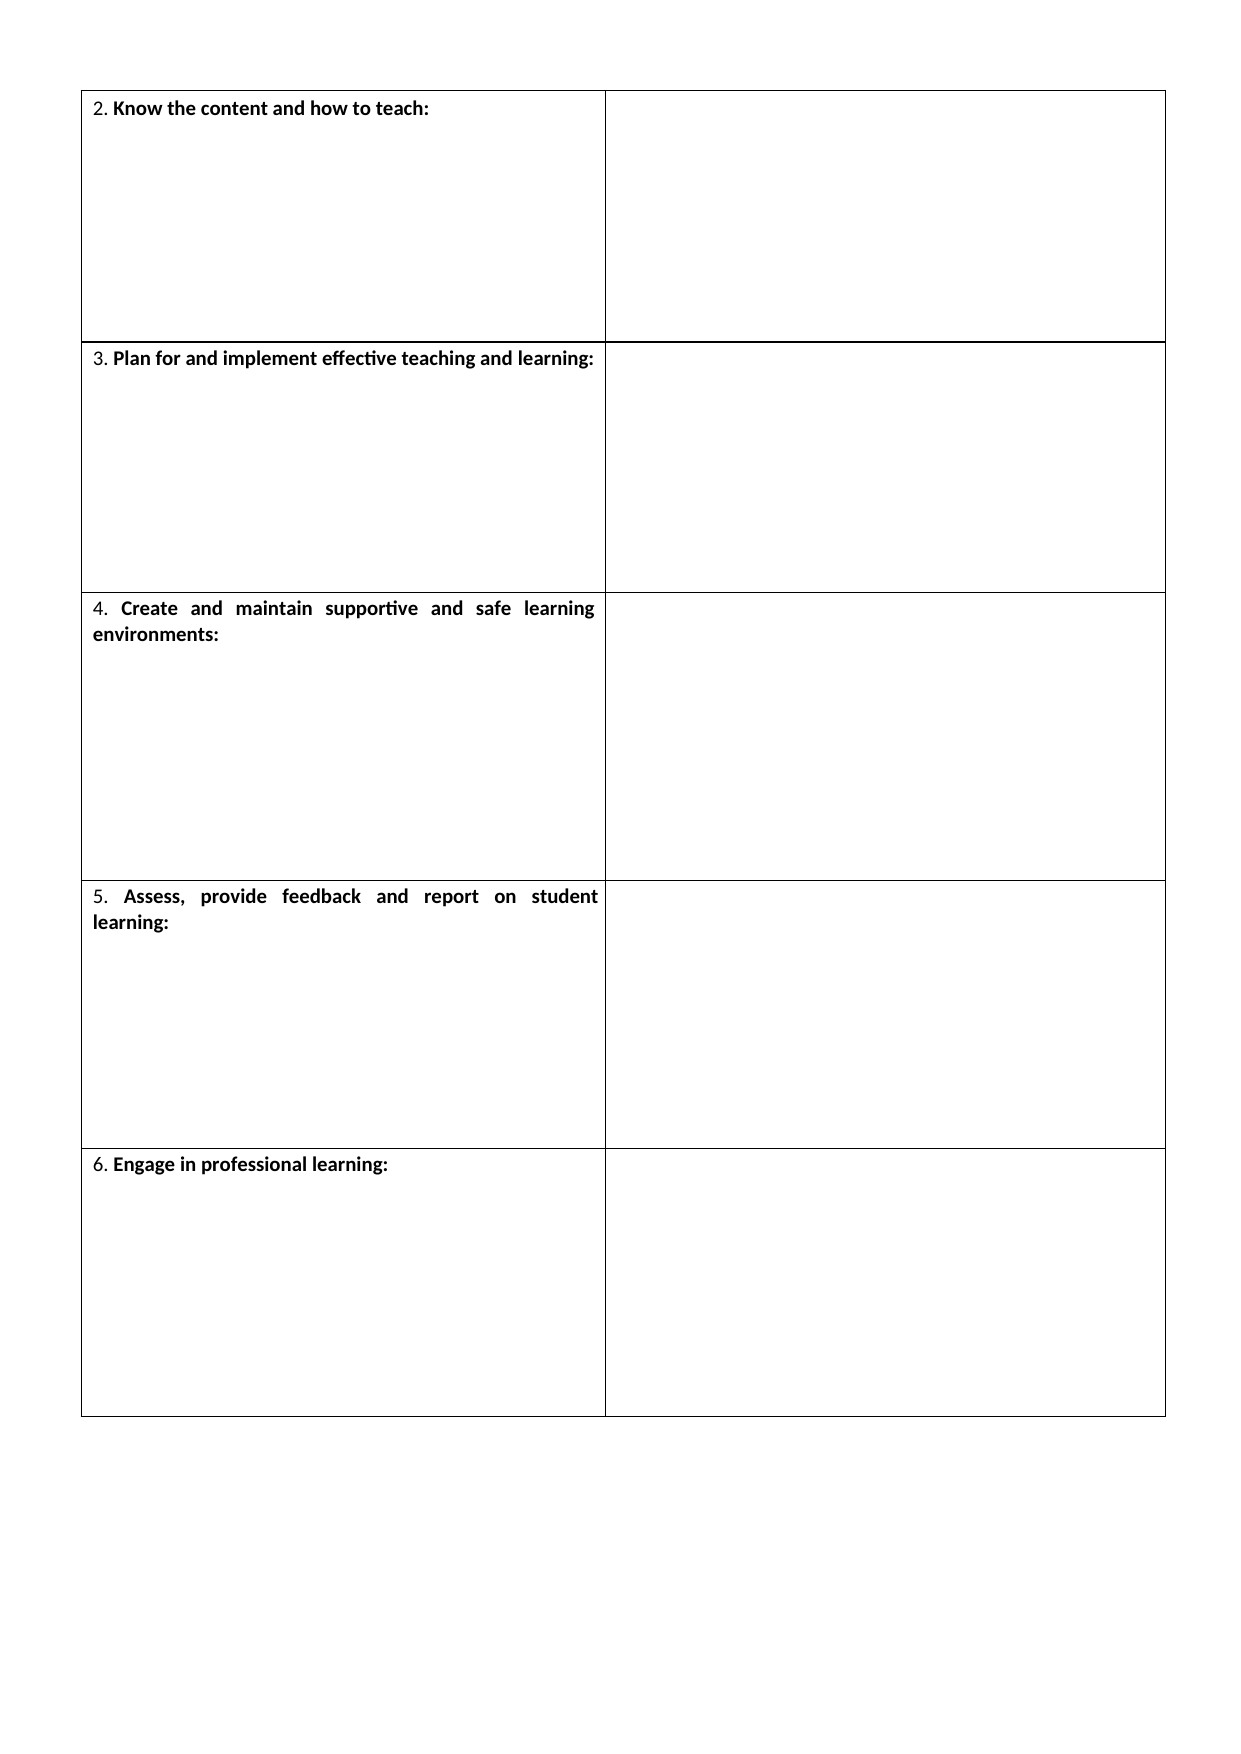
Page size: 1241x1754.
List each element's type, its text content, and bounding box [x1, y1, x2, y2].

table_cell [606, 343, 1165, 592]
table_cell 6. Engage in professional learning: [82, 1149, 605, 1416]
table_cell 5. Assess, provide feedback and report on student learning: [82, 881, 605, 1148]
table_cell [606, 1149, 1165, 1416]
table_cell 4. Create and maintain supportive and safe learning environments: [82, 593, 605, 880]
table_cell [606, 881, 1165, 1148]
table_cell [606, 593, 1165, 880]
table_cell [606, 91, 1165, 341]
table_cell 2. Know the content and how to teach: [82, 91, 605, 341]
table_cell 3. Plan for and implement effective teaching and learning: [82, 343, 605, 592]
